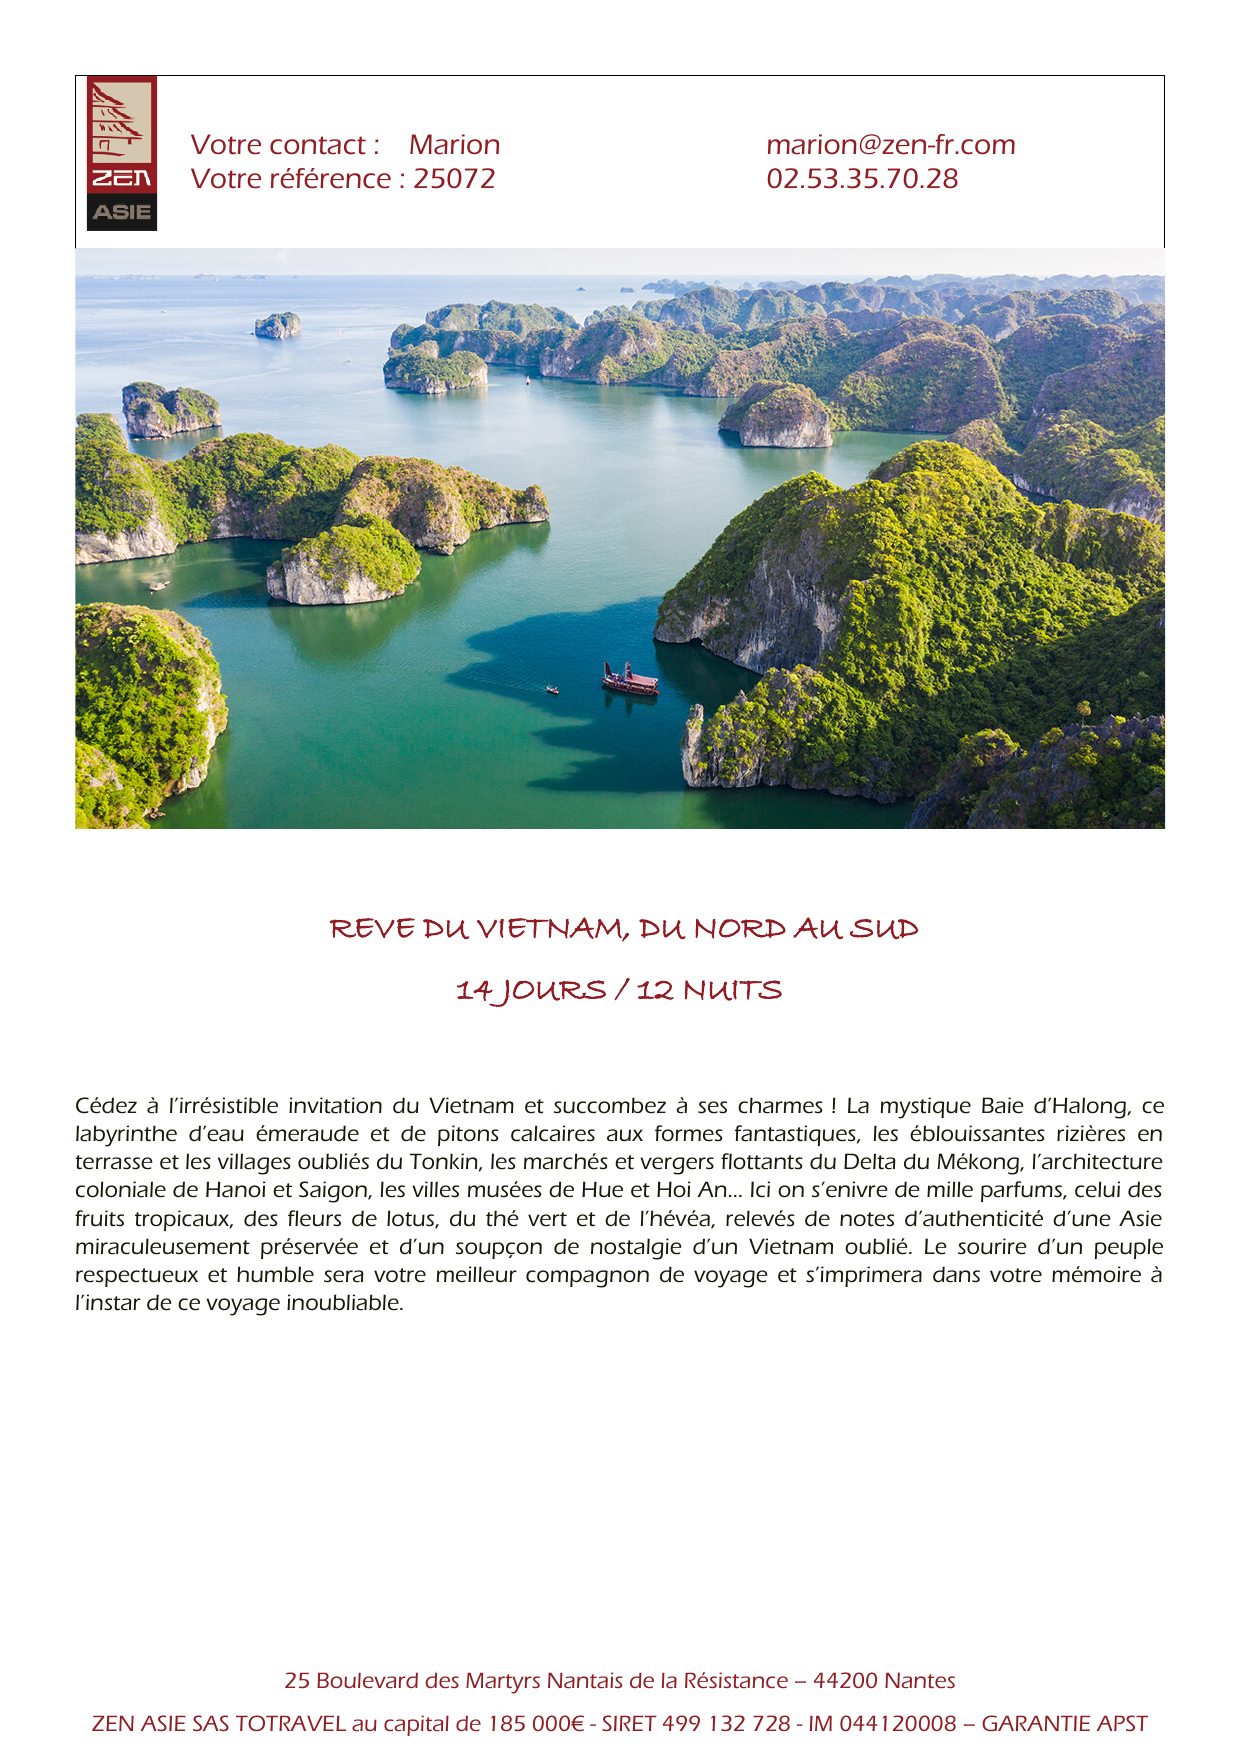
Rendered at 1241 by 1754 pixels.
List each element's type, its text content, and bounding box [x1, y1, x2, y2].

text REVE DU VIETNAM, DU NORD AU SUD [75, 908, 1165, 950]
text 14 Jours / 12 Nuits [75, 970, 1165, 1011]
picture [75, 248, 1166, 829]
table_header [76, 76, 179, 248]
text Cédez à l’irrésistible invitation du Vietnam et succombez à ses charmes ! La mystique Baie d’Halong, ce labyrinthe d’eau émeraude et de pitons calcaires aux formes fantastiques, les éblouissantes rizières en terrasse et les villages oubliés du Tonkin, les marchés et vergers flottants du Delta du Mékong, l’architecture coloniale de Hanoi et Saigon, les villes musées de Hue et Hoi An… Ici on s’enivre de mille parfums, celui des fruits tropicaux, des fleurs de lotus, du thé vert et de l’hévéa, relevés de notes d’authenticité d’une Asie miraculeusement préservée et d’un soupçon de nostalgie d’un Vietnam oublié. Le sourire d’un peuple respectueux et humble sera votre meilleur compagnon de voyage et s’imprimera dans votre mémoire à l’instar de ce voyage inoubliable. [75, 1093, 1165, 1316]
table_header Votre contact : Marion Votre référence : 25072 [179, 76, 755, 248]
table_header marion@zen-fr.com 02.53.35.70.28 [755, 76, 1164, 248]
